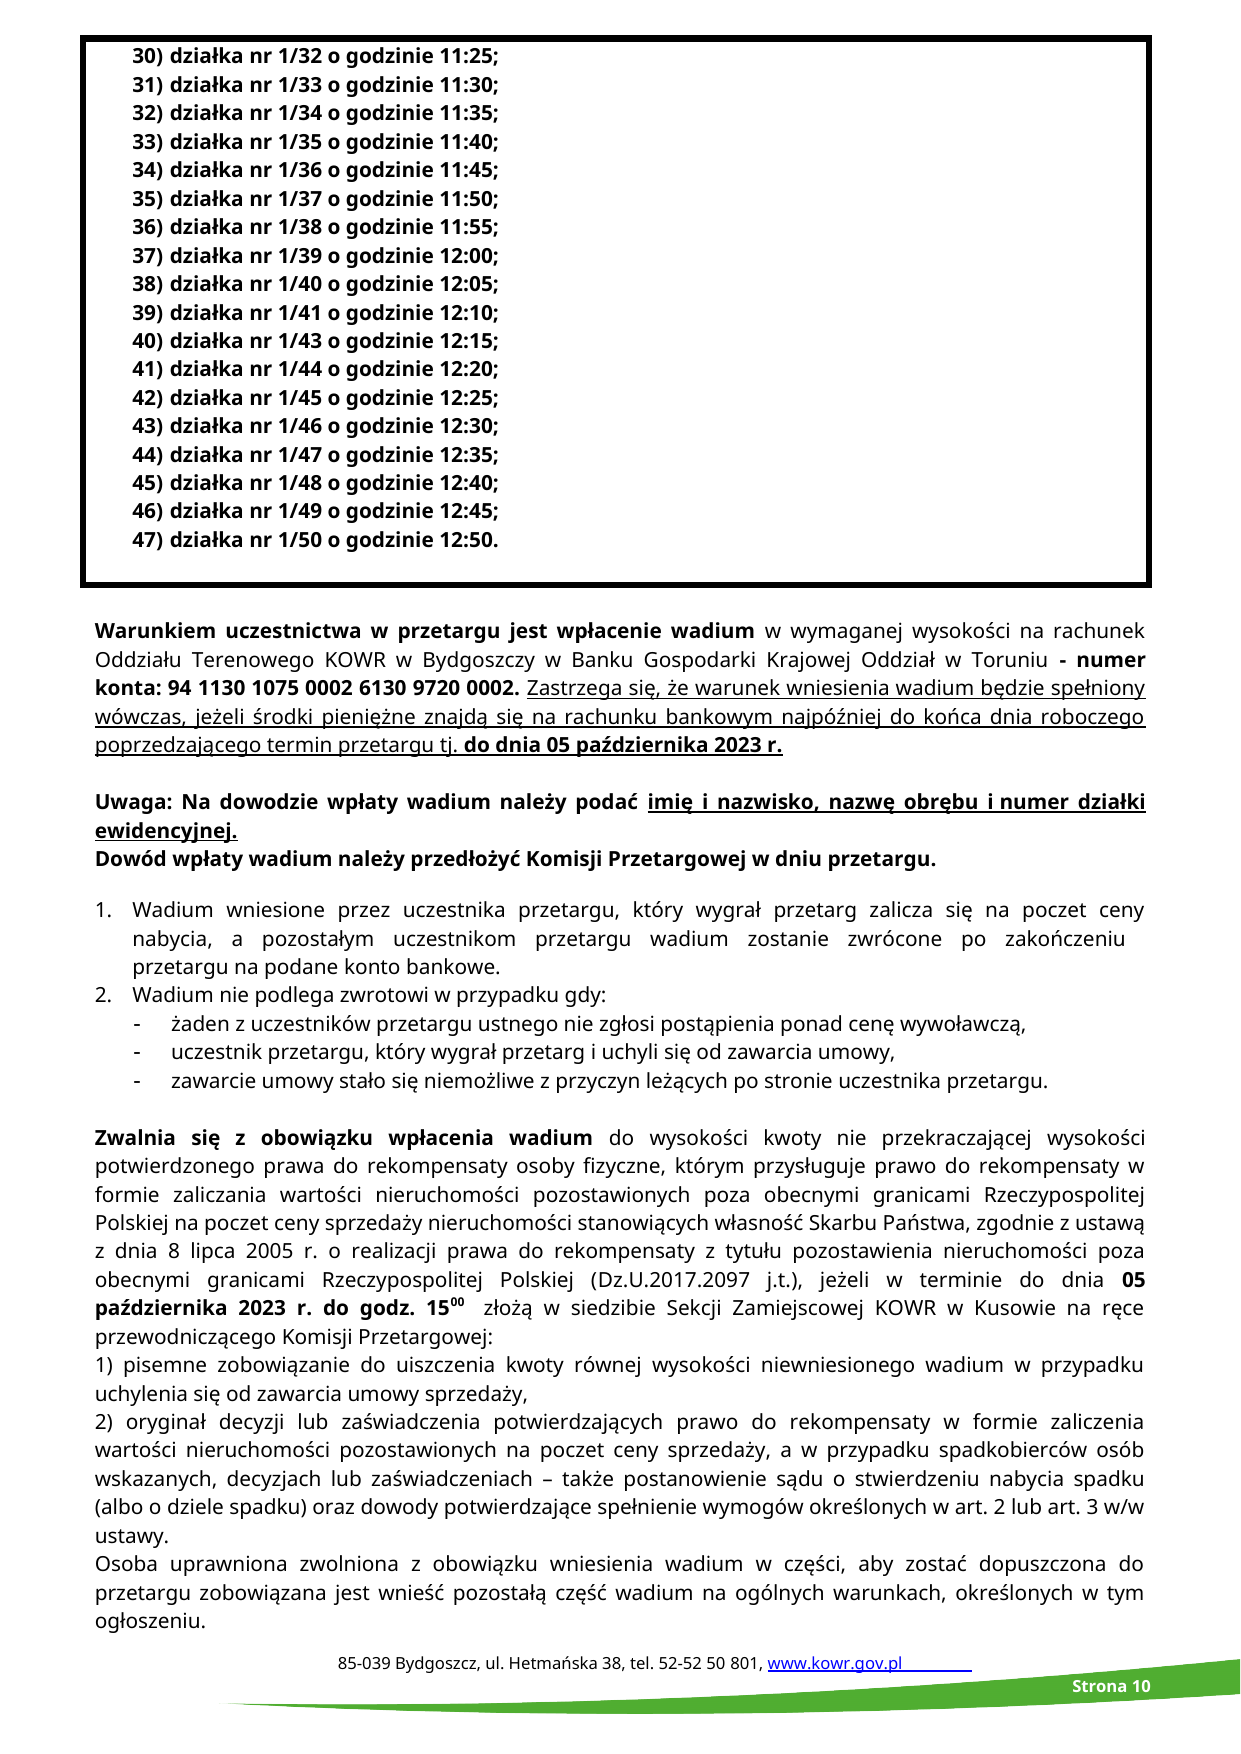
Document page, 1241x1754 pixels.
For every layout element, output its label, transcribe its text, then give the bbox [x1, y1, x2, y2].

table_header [86, 42, 1146, 582]
text Dowód wpłaty wadium należy przedłożyć Komisji Przetargowej w dniu przetargu. [94, 844, 1146, 873]
list Wadium nie podlega zwrotowi w przypadku gdy: [94, 981, 1146, 1009]
list Wadium wniesione przez uczestnika przetargu, który wygrał przetarg zalicza się na poczet ceny nabycia, a pozostałym uczestnikom przetargu wadium zostanie zwrócone po zakończeniu przetargu na podane konto bankowe. [94, 895, 1146, 981]
text Osoba uprawniona zwolniona z obowiązku wniesienia wadium w części, aby zostać dopuszczona do przetargu zobowiązana jest wnieść pozostałą część wadium na ogólnych warunkach, określonych w tym ogłoszeniu. [94, 1549, 1146, 1635]
text 2) oryginał decyzji lub zaświadczenia potwierdzających prawo do rekompensaty w formie zaliczenia wartości nieruchomości pozostawionych na poczet ceny sprzedaży, a w przypadku spadkobierców osób wskazanych, decyzjach lub zaświadczeniach – także postanowienie sądu o stwierdzeniu nabycia spadku (albo o dziele spadku) oraz dowody potwierdzające spełnienie wymogów określonych w art. 2 lub art. 3 w/w ustawy. [94, 1407, 1146, 1549]
list uczestnik przetargu, który wygrał przetarg i uchyli się od zawarcia umowy, [133, 1037, 1146, 1066]
picture [218, 1656, 1241, 1714]
text Warunkiem uczestnictwa w przetargu jest wpłacenie wadium w wymaganej wysokości na rachunek Oddziału Terenowego KOWR w Bydgoszczy w Banku Gospodarki Krajowej Oddział w Toruniu - numer konta: 94 1130 1075 0002 6130 9720 0002. Zastrzega się, że warunek wniesienia wadium będzie spełniony wówczas, jeżeli środki pieniężne znajdą się na rachunku bankowym najpóźniej do końca dnia roboczego poprzedzającego termin przetargu tj. do dnia 05 października 2023 r. [94, 727, 1146, 759]
text Warunkiem uczestnictwa w przetargu jest wpłacenie wadium w wymaganej wysokości na rachunek Oddziału Terenowego KOWR w Bydgoszczy w Banku Gospodarki Krajowej Oddział w Toruniu - numer konta: 94 1130 1075 0002 6130 9720 0002. Zastrzega się, że warunek wniesienia wadium będzie spełniony wówczas, jeżeli środki pieniężne znajdą się na rachunku bankowym najpóźniej do końca dnia roboczego poprzedzającego termin przetargu tj. do dnia 05 października 2023 r. [94, 617, 1146, 726]
text Uwaga: Na dowodzie wpłaty wadium należy podać imię i nazwisko, nazwę obrębu i numer działki ewidencyjnej. [94, 787, 1146, 844]
list żaden z uczestników przetargu ustnego nie zgłosi postąpienia ponad cenę wywoławczą, [133, 1009, 1146, 1037]
text 1) pisemne zobowiązanie do uiszczenia kwoty równej wysokości niewniesionego wadium w przypadku uchylenia się od zawarcia umowy sprzedaży, [94, 1350, 1146, 1407]
text Zwalnia się z obowiązku wpłacenia wadium do wysokości kwoty nie przekraczającej wysokości potwierdzonego prawa do rekompensaty osoby fizyczne, którym przysługuje prawo do rekompensaty w formie zaliczania wartości nieruchomości pozostawionych poza obecnymi granicami Rzeczypospolitej Polskiej na poczet ceny sprzedaży nieruchomości stanowiących własność Skarbu Państwa, zgodnie z ustawą z dnia 8 lipca 2005 r. o realizacji prawa do rekompensaty z tytułu pozostawienia nieruchomości poza obecnymi granicami Rzeczypospolitej Polskiej (Dz.U.2017.2097 j.t.), jeżeli w terminie do dnia 05 października 2023 r. do godz. 1500 złożą w siedzibie Sekcji Zamiejscowej KOWR w Kusowie na ręce przewodniczącego Komisji Przetargowej: [94, 1123, 1146, 1350]
list zawarcie umowy stało się niemożliwe z przyczyn leżących po stronie uczestnika przetargu. [133, 1066, 1146, 1094]
